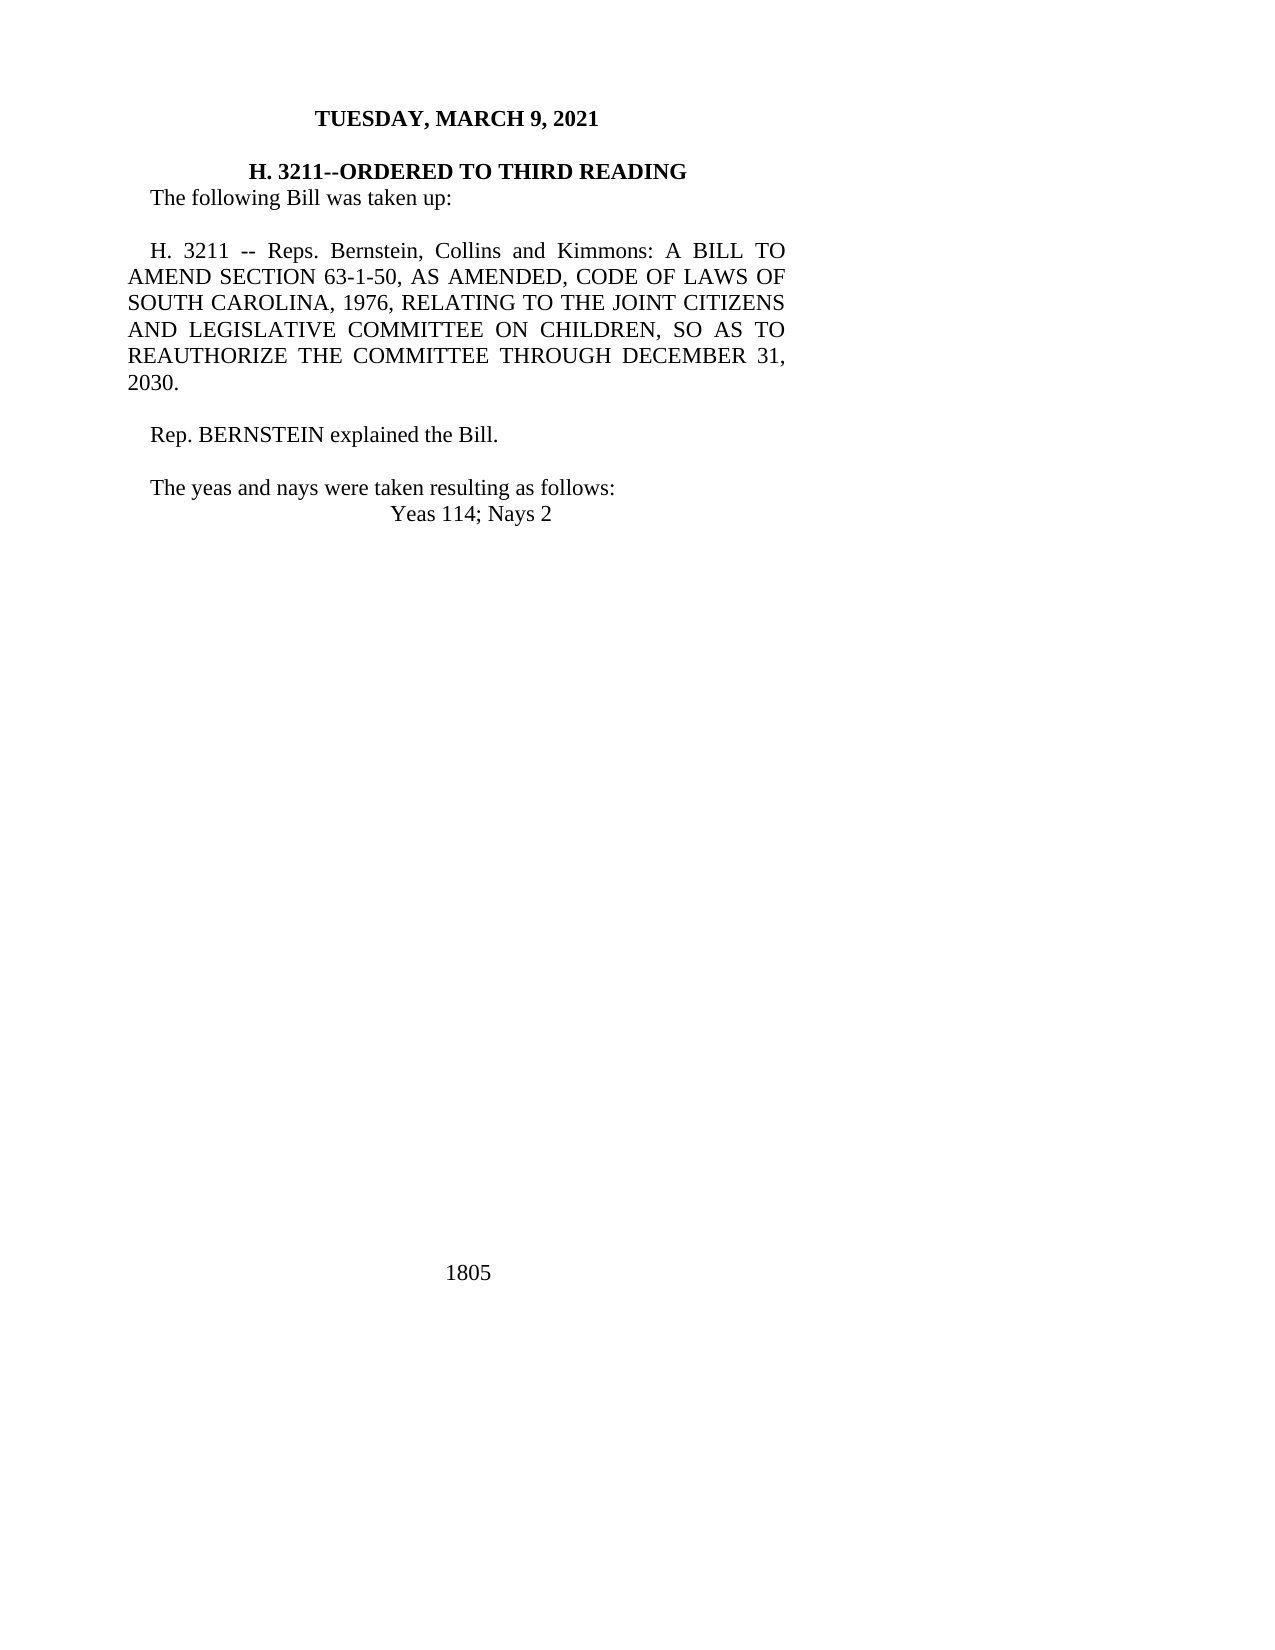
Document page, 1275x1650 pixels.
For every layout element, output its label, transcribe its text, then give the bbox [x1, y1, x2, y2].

text The yeas and nays were taken resulting as follows: [127, 474, 786, 500]
text H. 3211 -- Reps. Bernstein, Collins and Kimmons: A BILL TO AMEND SECTION 63-1-50, AS AMENDED, CODE OF LAWS OF SOUTH CAROLINA, 1976, RELATING TO THE JOINT CITIZENS AND LEGISLATIVE COMMITTEE ON CHILDREN, SO AS TO REAUTHORIZE THE COMMITTEE THROUGH DECEMBER 31, 2030. [127, 237, 786, 395]
text The following Bill was taken up: [127, 184, 786, 210]
text Yeas 114; Nays 2 [127, 500, 786, 527]
text H. 3211--ORDERED TO THIRD READING [127, 158, 786, 184]
text Rep. BERNSTEIN explained the Bill. [127, 421, 786, 448]
